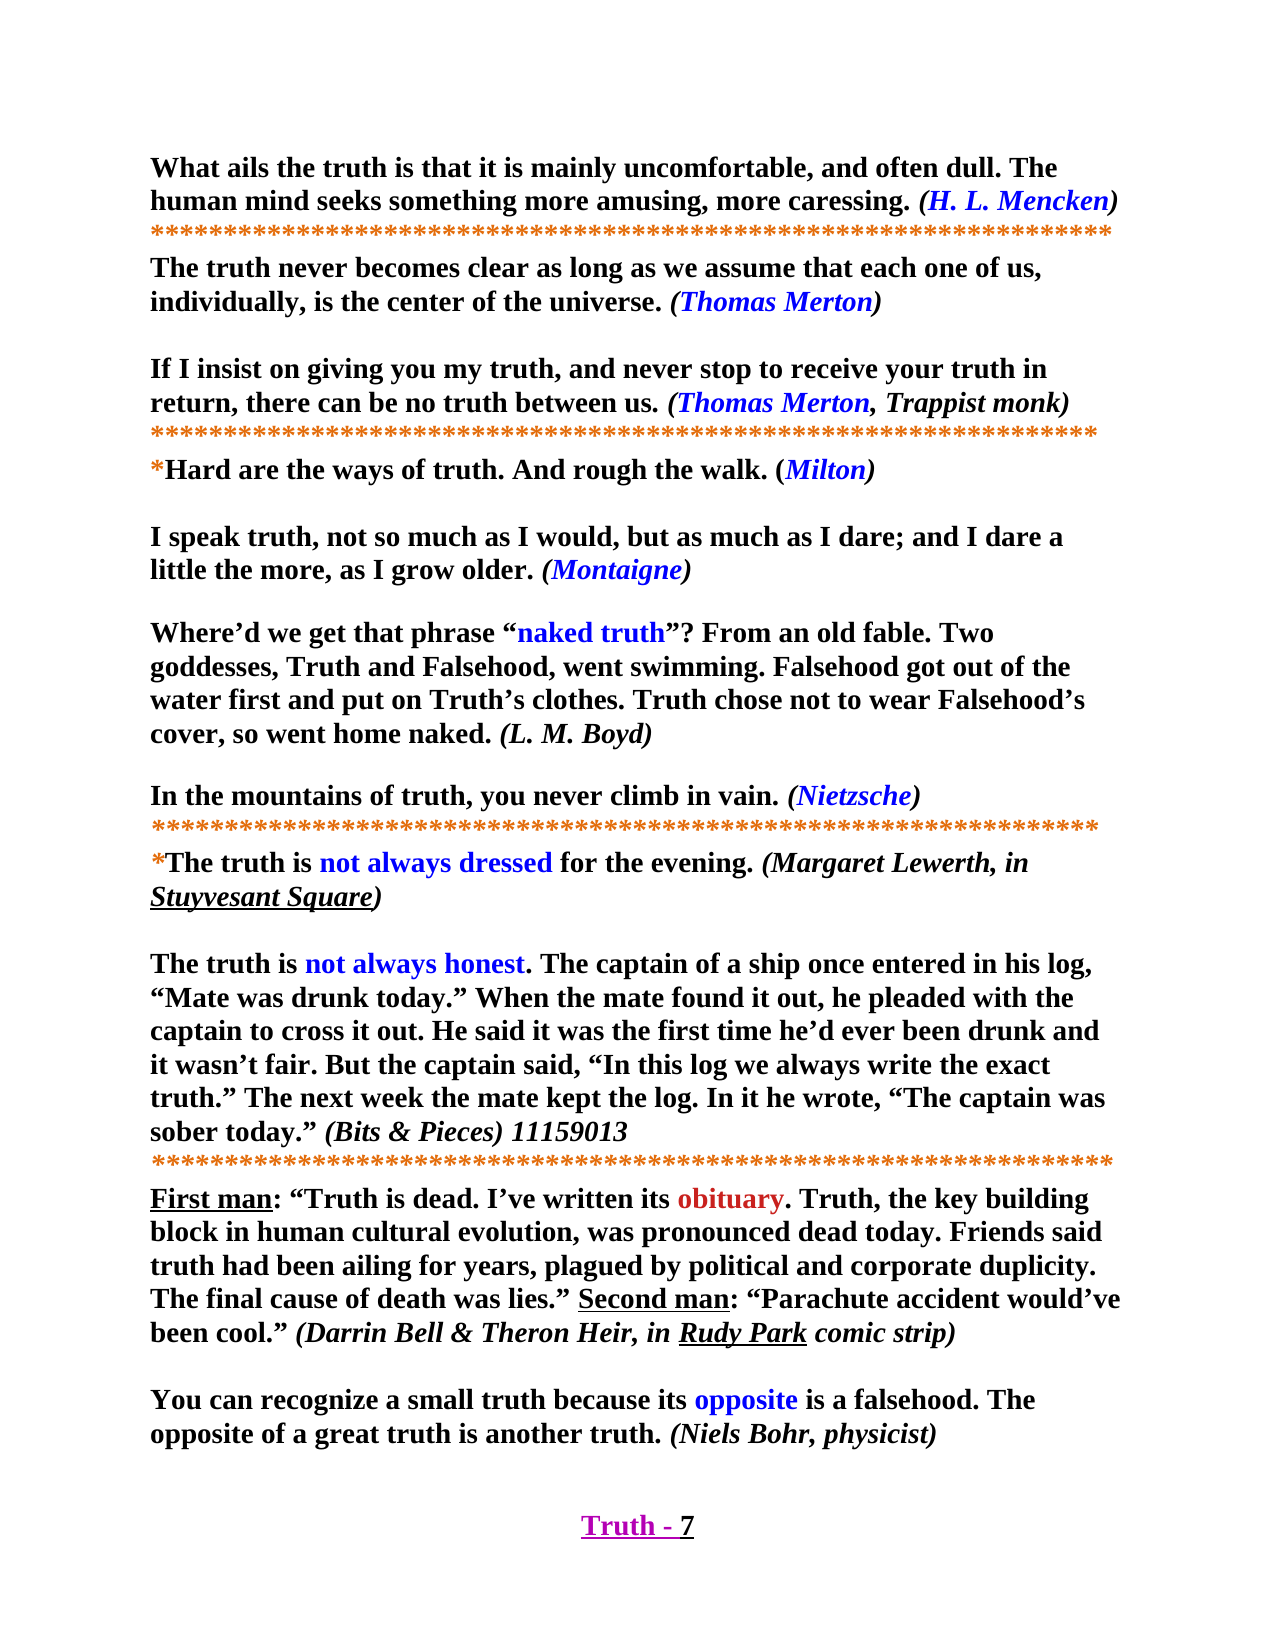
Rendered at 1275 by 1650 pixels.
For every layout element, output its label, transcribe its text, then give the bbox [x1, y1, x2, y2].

text ******************************************************************The truth is not always dressed for the evening. (Margaret Lewerth, in Stuyvesant Square) [150, 812, 1125, 913]
text I speak truth, not so much as I would, but as much as I dare; and I dare a little the more, as I grow older. (Montaigne) [150, 519, 1125, 586]
text You can recognize a small truth because its opposite is a falsehood. The opposite of a great truth is another truth. (Niels Bohr, physicist) [150, 1382, 1125, 1449]
text The truth is not always honest. The captain of a ship once entered in his log, “Mate was drunk today.” When the mate found it out, he pleaded with the captain to cross it out. He said it was the first time he’d ever been drunk and it wasn’t fair. But the captain said, “In this log we always write the exact truth.” The next week the mate kept the log. In it he wrote, “The captain was sober today.” (Bits & Pieces) 11159013 [150, 946, 1125, 1147]
text ****************************************************************** [150, 1147, 1125, 1181]
text First man: “Truth is dead. I’ve written its obituary. Truth, the key building block in human cultural evolution, was pronounced dead today. Friends said truth had been ailing for years, plagued by political and corporate duplicity. The final cause of death was lies.” Second man: “Parachute accident would’ve been cool.” (Darrin Bell & Theron Heir, in Rudy Park comic strip) [150, 1181, 1125, 1349]
text Where’d we get that phrase “naked truth”? From an old fable. Two goddesses, Truth and Falsehood, went swimming. Falsehood got out of the water first and put on Truth’s clothes. Truth chose not to wear Falsehood’s cover, so went home naked. (L. M. Boyd) [150, 615, 1125, 749]
text ****************************************************************** [150, 217, 1125, 251]
text If I insist on giving you my truth, and never stop to receive your truth in return, there can be no truth between us. (Thomas Merton, Trappist monk) [150, 351, 1125, 418]
text ******************************************************************Hard are the ways of truth. And rough the walk. (Milton) [150, 418, 1125, 485]
text What ails the truth is that it is mainly uncomfortable, and often dull. The human mind seeks something more amusing, more caressing. (H. L. Mencken) [150, 150, 1125, 217]
text In the mountains of truth, you never climb in vain. (Nietzsche) [150, 778, 1125, 812]
text The truth never becomes clear as long as we assume that each one of us, individually, is the center of the universe. (Thomas Merton) [150, 251, 1125, 318]
